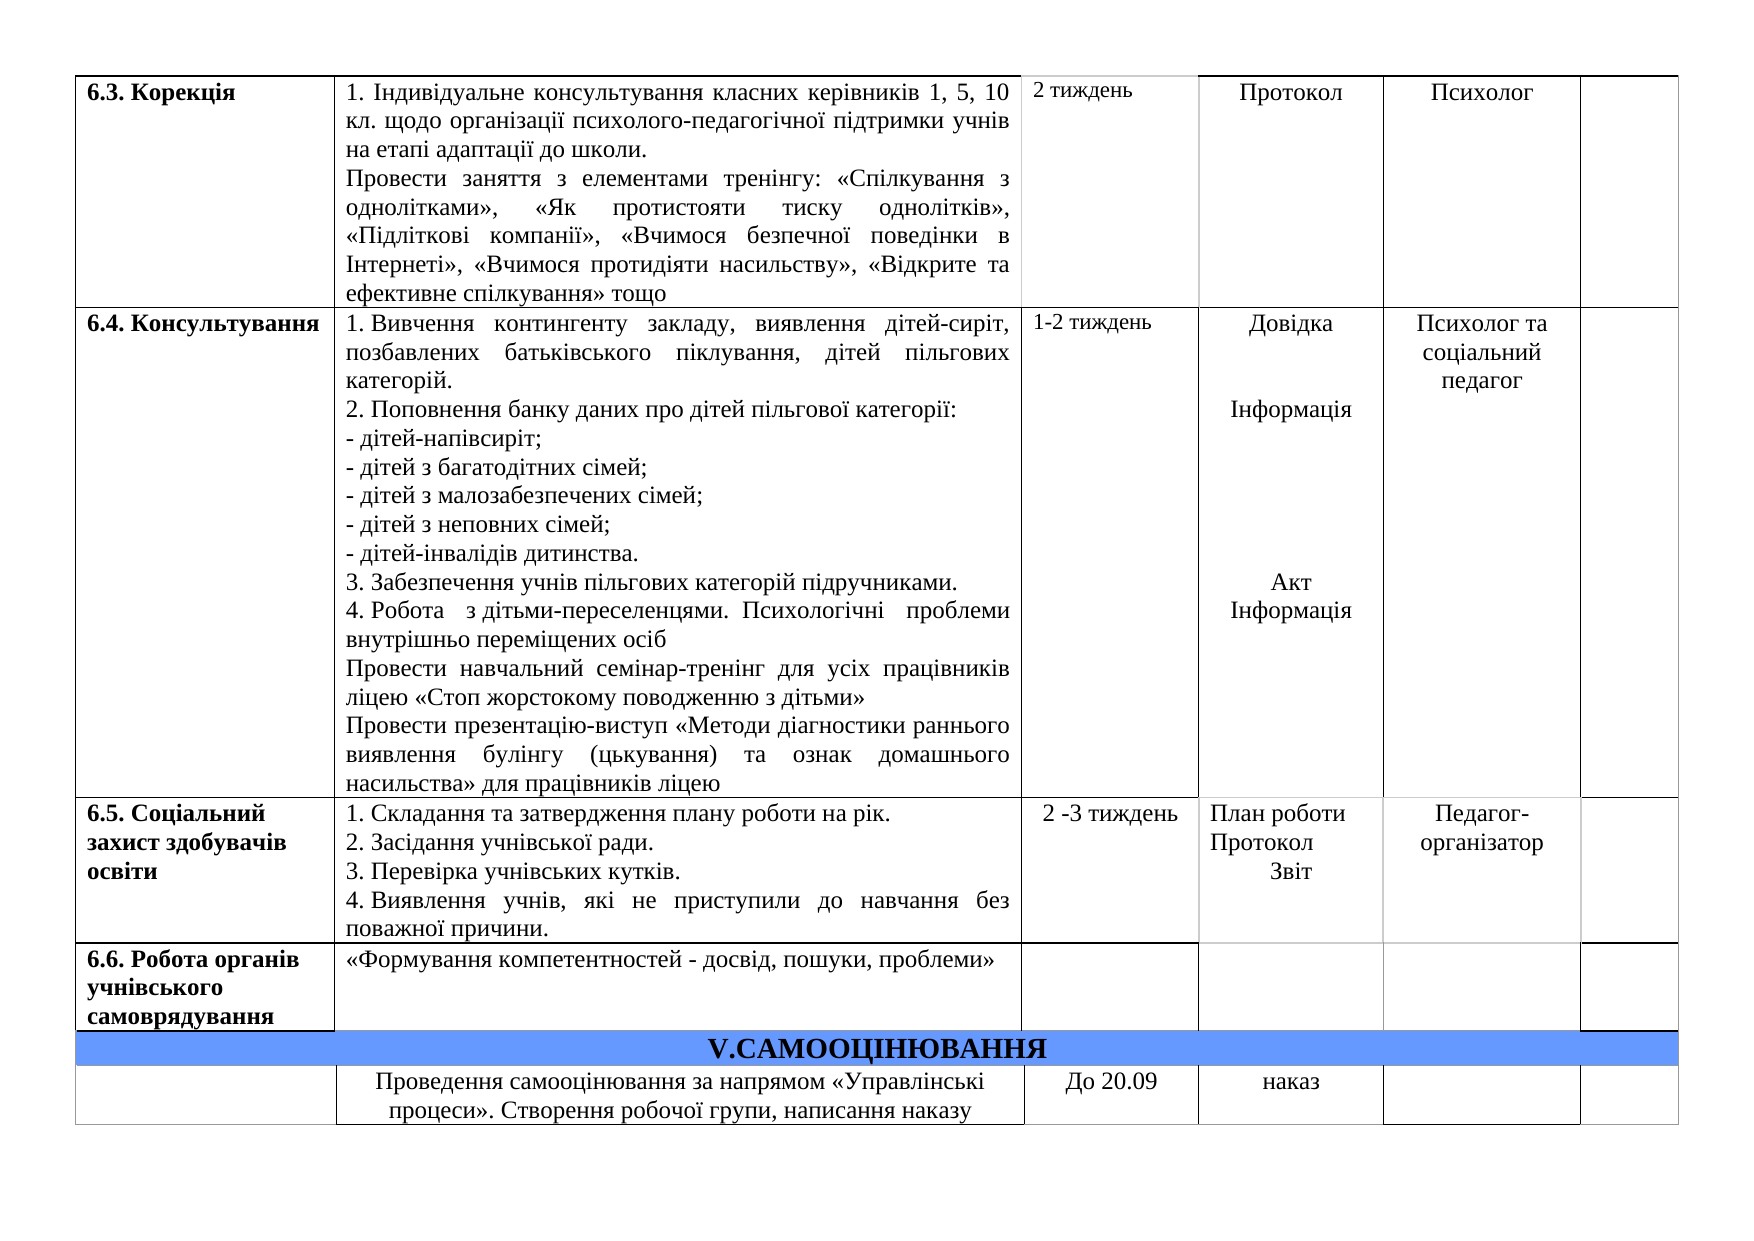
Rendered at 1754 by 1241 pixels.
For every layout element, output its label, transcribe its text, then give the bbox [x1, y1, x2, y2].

table_cell Проведення самооцінювання за напрямом «Управлінські процеси». Створення робочої групи, написання наказу [337, 1066, 1024, 1124]
table_cell 1. Вивчення контингенту закладу, виявлення дітей-сиріт, позбавлених батьківського піклування, дітей пільгових категорій. 2. Поповнення банку даних про дітей пільгової категорії: - дітей-напівсиріт; - дітей з багатодітних сімей; - дітей з малозабезпечених сімей; - дітей з неповних сімей; - дітей-інвалідів дитинства. 3. Забезпечення учнів пільгових категорій підручниками. 4. Робота з дітьми-переселенцями. Психологічні проблеми внутрішньо переміщених осіб Провести навчальний семінар-тренінг для усіх працівників ліцею «Стоп жорстокому поводженню з дітьми» Провести презентацію-виступ «Методи діагностики раннього виявлення булінгу (цькування) та ознак домашнього насильства» для працівників ліцею [335, 308, 1021, 797]
table_cell 6.5. Соціальний захист здобувачів освіти [76, 798, 334, 942]
table_cell Протокол [1200, 77, 1383, 307]
table_cell 2 тиждень [1022, 77, 1198, 307]
table_cell V.САМООЦІНЮВАННЯ [76, 1031, 1678, 1065]
table_cell [1581, 1066, 1678, 1124]
table_cell Психолог [1384, 77, 1580, 307]
table_cell «Формування компетентностей - досвід, пошуки, проблеми» [335, 944, 1021, 1030]
table_cell Довідка Інформація Акт Інформація [1199, 308, 1383, 797]
table_cell [1384, 944, 1580, 1030]
table_cell 1. Складання та затвердження плану роботи на рік. 2. Засідання учнівської ради. 3. Перевірка учнівських кутків. 4. Виявлення учнів, які не приступили до навчання без поважної причини. [335, 798, 1021, 942]
table_cell [1022, 944, 1198, 1030]
table_cell [1581, 944, 1678, 1030]
table_cell 2 -3 тиждень [1022, 798, 1198, 942]
table_cell [1199, 944, 1383, 1030]
table_cell 1. Індивідуальне консультування класних керівників 1, 5, 10 кл. щодо організації психолого-педагогічної підтримки учнів на етапі адаптації до школи. Провести заняття з елементами тренінгу: «Спілкування з однолітками», «Як протистояти тиску однолітків», «Підліткові компанії», «Вчимося безпечної поведінки в Інтернеті», «Вчимося протидіяти насильству», «Відкрите та ефективне спілкування» тощо [335, 77, 1021, 307]
table_cell План роботи Протокол Звіт [1200, 798, 1382, 942]
table_cell наказ [1199, 1066, 1383, 1124]
table_cell Педагог-організатор [1384, 798, 1580, 942]
table_cell 1-2 тиждень [1022, 308, 1198, 797]
table_cell [1384, 1066, 1580, 1124]
table_cell 6.3. Корекція [76, 77, 334, 307]
table_cell [76, 1066, 336, 1124]
table_cell 6.4. Консультування [76, 308, 334, 797]
table_cell Психолог та соціальний педагог [1384, 308, 1580, 797]
table_cell [1581, 77, 1678, 307]
table_cell [1581, 308, 1678, 797]
table_cell До 20.09 [1025, 1066, 1198, 1124]
table_cell 6.6. Робота органів учнівського самоврядування [76, 944, 334, 1030]
table_cell [1582, 798, 1678, 942]
